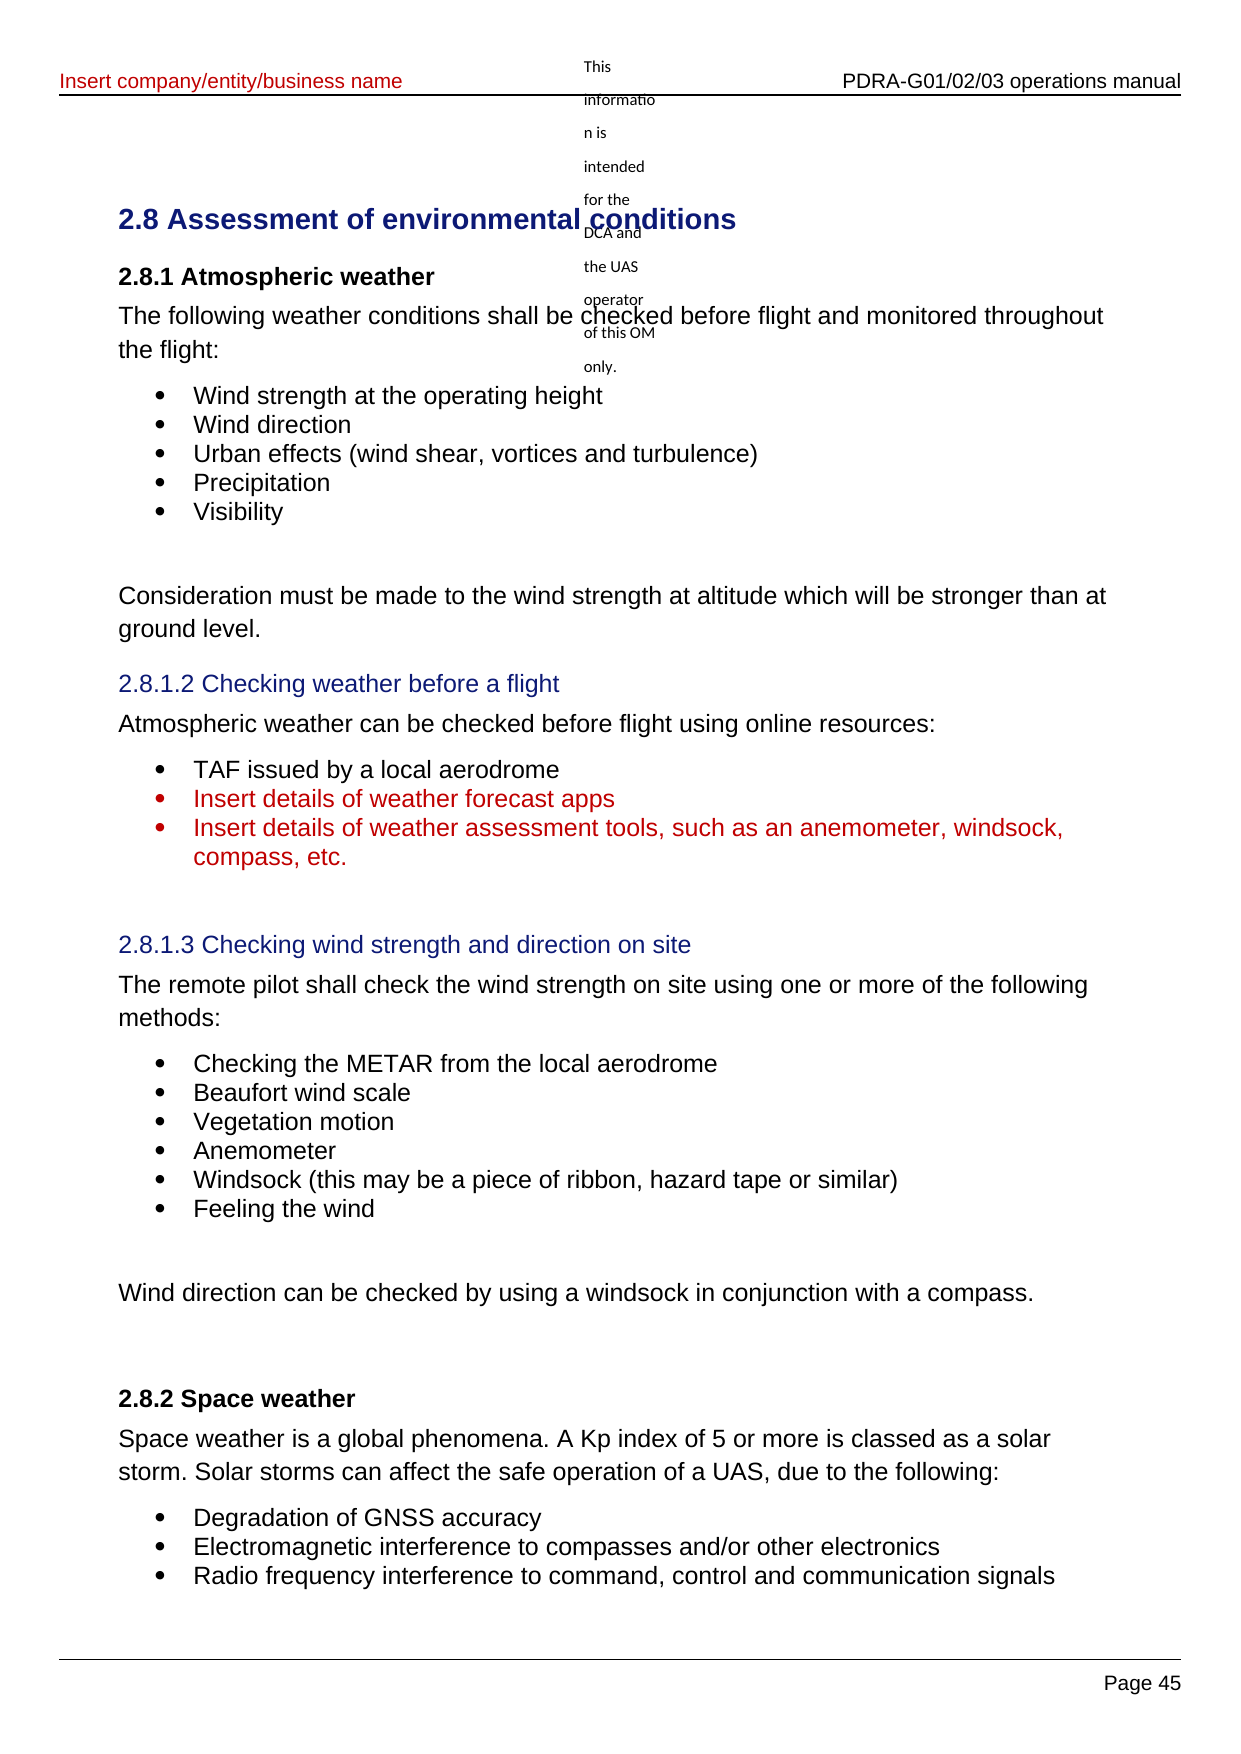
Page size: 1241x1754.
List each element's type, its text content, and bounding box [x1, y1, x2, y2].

list Anemometer [156, 1136, 1122, 1165]
text Space weather is a global phenomena. A Kp index of 5 or more is classed as a solar storm. Solar storms can affect the safe operation of a UAS, due to the following: [118, 1419, 1122, 1486]
list Degradation of GNSS accuracy [156, 1503, 1122, 1532]
text Atmospheric weather can be checked before flight using online resources: [118, 704, 1122, 737]
list Feeling the wind [156, 1194, 1122, 1222]
list Windsock (this may be a piece of ribbon, hazard tape or similar) [156, 1165, 1122, 1194]
list Beaufort wind scale [156, 1078, 1122, 1107]
list Wind direction [156, 410, 1122, 439]
list Insert details of weather assessment tools, such as an anemometer, windsock, compass, etc. [156, 813, 1122, 871]
list Vegetation motion [156, 1107, 1122, 1136]
list Radio frequency interference to command, control and communication signals [156, 1561, 1122, 1590]
list Visibility [156, 496, 1122, 525]
list TAF issued by a local aerodrome [156, 755, 1122, 784]
list Urban effects (wind shear, vortices and turbulence) [156, 439, 1122, 468]
subtitle 2.8.1.3 Checking wind strength and direction on site [118, 922, 1122, 959]
text Consideration must be made to the wind strength at altitude which will be stronger than at ground level. [118, 576, 1122, 643]
text The remote pilot shall check the wind strength on site using one or more of the following methods: [118, 965, 1122, 1032]
text Wind direction can be checked by using a windsock in conjunction with a compass. [118, 1273, 1122, 1307]
subtitle 2.8.1 Atmospheric weather [118, 253, 1122, 291]
subtitle 2.8 Assessment of environmental conditions [118, 198, 1122, 236]
list Precipitation [156, 468, 1122, 496]
text The following weather conditions shall be checked before flight and monitored throughout the flight: [118, 297, 1122, 363]
subtitle 2.8.2 Space weather [118, 1376, 1122, 1413]
list Wind strength at the operating height [156, 381, 1122, 410]
list Electromagnetic interference to compasses and/or other electronics [156, 1532, 1122, 1561]
list Insert details of weather forecast apps [156, 784, 1122, 813]
list Checking the METAR from the local aerodrome [156, 1049, 1122, 1078]
subtitle 2.8.1.2 Checking weather before a flight [118, 661, 1122, 698]
